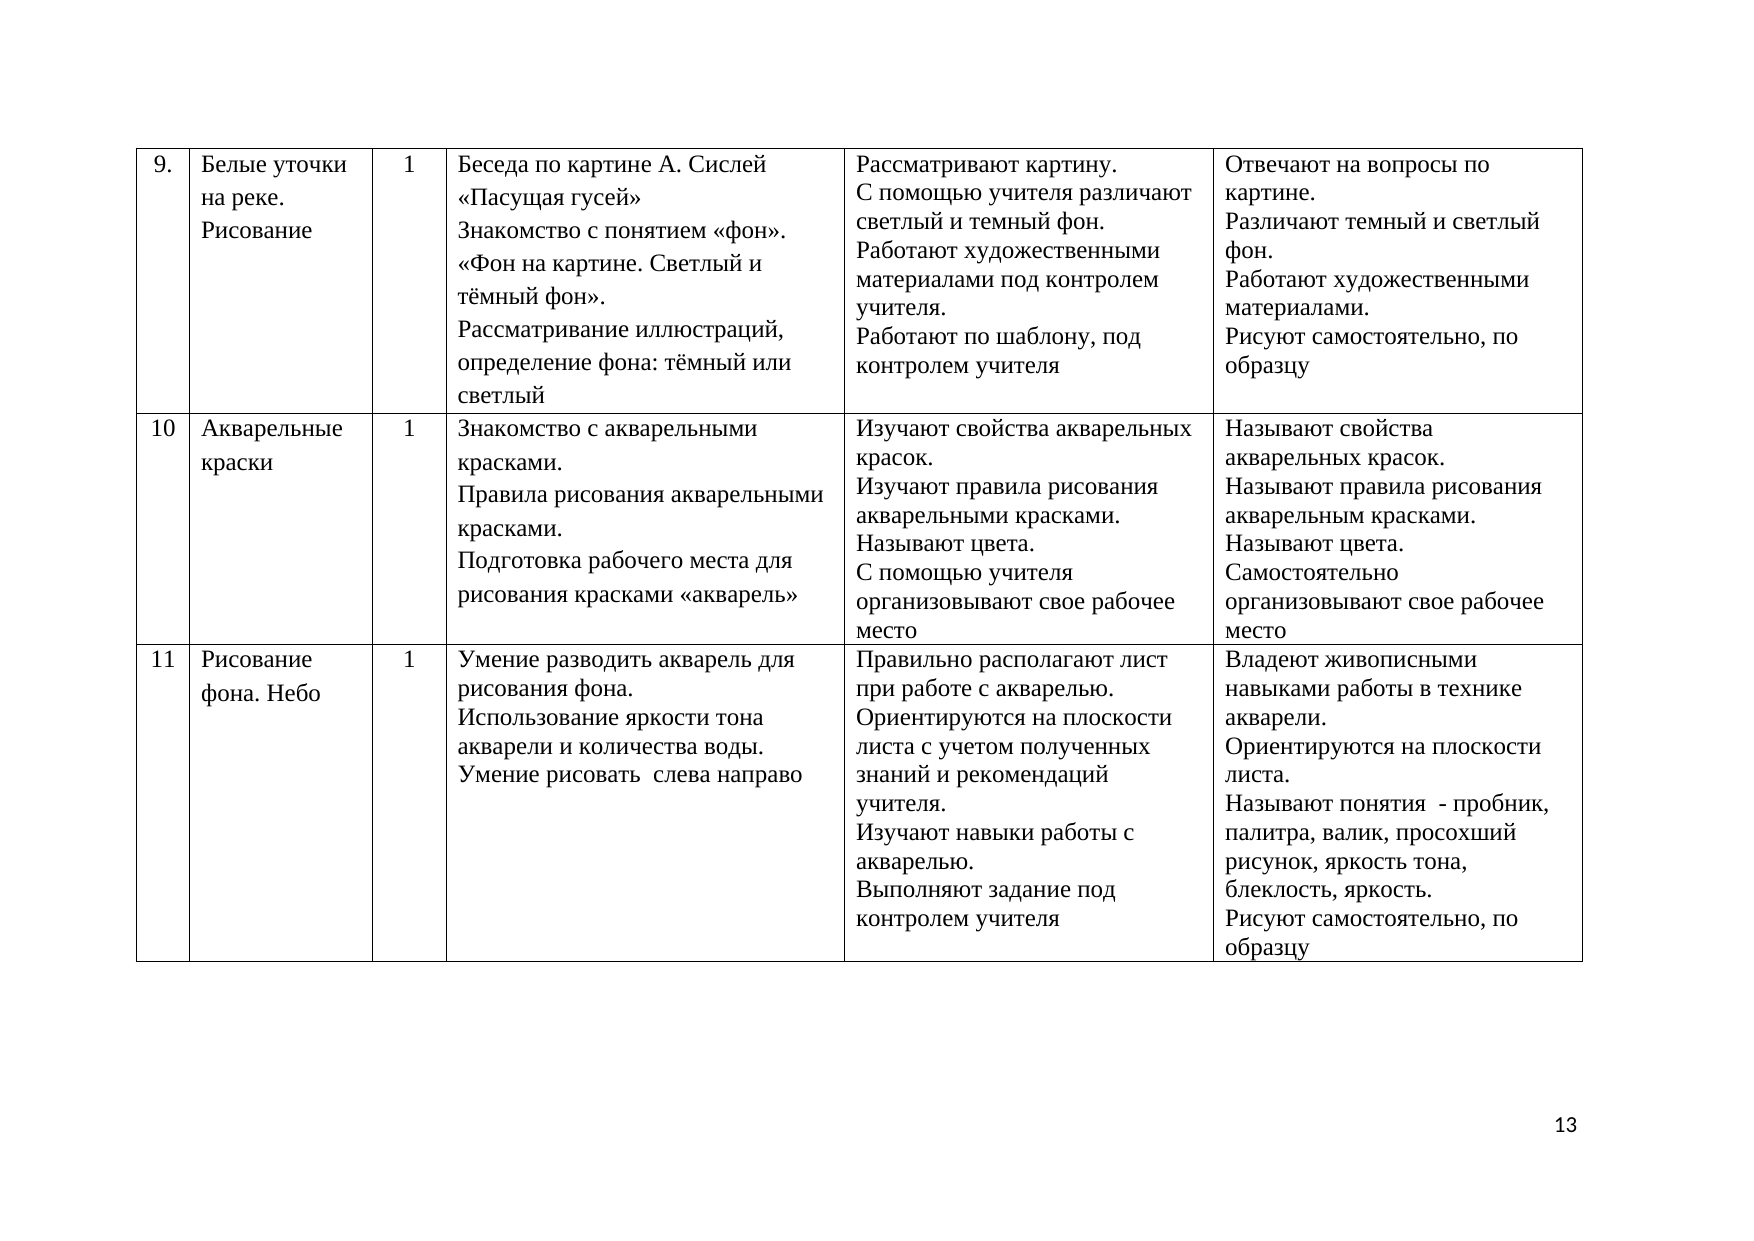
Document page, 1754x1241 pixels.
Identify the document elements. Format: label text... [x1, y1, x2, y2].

table_cell Называют свойства акварельных красок. Называют правила рисования акварельным красками. Называют цвета. Самостоятельно организовывают свое рабочее место [1214, 414, 1582, 643]
table_cell Отвечают на вопросы по картине. Различают темный и светлый фон. Работают художественными материалами. Рисуют самостоятельно, по образцу [1214, 149, 1582, 412]
table_cell Беседа по картине А. Сислей «Пасущая гусей» Знакомство с понятием «фон». «Фон на картине. Светлый и тёмный фон». Рассматривание иллюстраций, определение фона: тёмный или светлый [447, 149, 844, 412]
table_cell Рассматривают картину. С помощью учителя различают светлый и темный фон. Работают художественными материалами под контролем учителя. Работают по шаблону, под контролем учителя [845, 149, 1213, 412]
table_cell Знакомство с акварельными красками. Правила рисования акварельными красками. Подготовка рабочего места для рисования красками «акварель» [447, 414, 844, 643]
table_cell 11 [137, 645, 189, 961]
table_cell Умение разводить акварель для рисования фона. Использование яркости тона акварели и количества воды. Умение рисовать слева направо [447, 645, 844, 961]
table_cell 10 [137, 414, 189, 643]
table_cell Правильно располагают лист при работе с акварелью. Ориентируются на плоскости листа с учетом полученных знаний и рекомендаций учителя. Изучают навыки работы с акварелью. Выполняют задание под контролем учителя [845, 645, 1213, 961]
table_cell Изучают свойства акварельных красок. Изучают правила рисования акварельными красками. Называют цвета. С помощью учителя организовывают свое рабочее место [845, 414, 1213, 643]
table_cell Акварельные краски [190, 414, 372, 643]
table_cell 1 [373, 645, 446, 961]
table_cell 1 [373, 414, 446, 643]
table_cell 1 [373, 149, 446, 412]
table_cell 9. [137, 149, 189, 412]
table_cell Владеют живописными навыками работы в технике акварели. Ориентируются на плоскости листа. Называют понятия - пробник, палитра, валик, просохший рисунок, яркость тона, блеклость, яркость. Рисуют самостоятельно, по образцу [1214, 645, 1582, 961]
table_cell Рисование фона. Небо [190, 645, 372, 961]
table_cell Белые уточки на реке. Рисование [190, 149, 372, 412]
